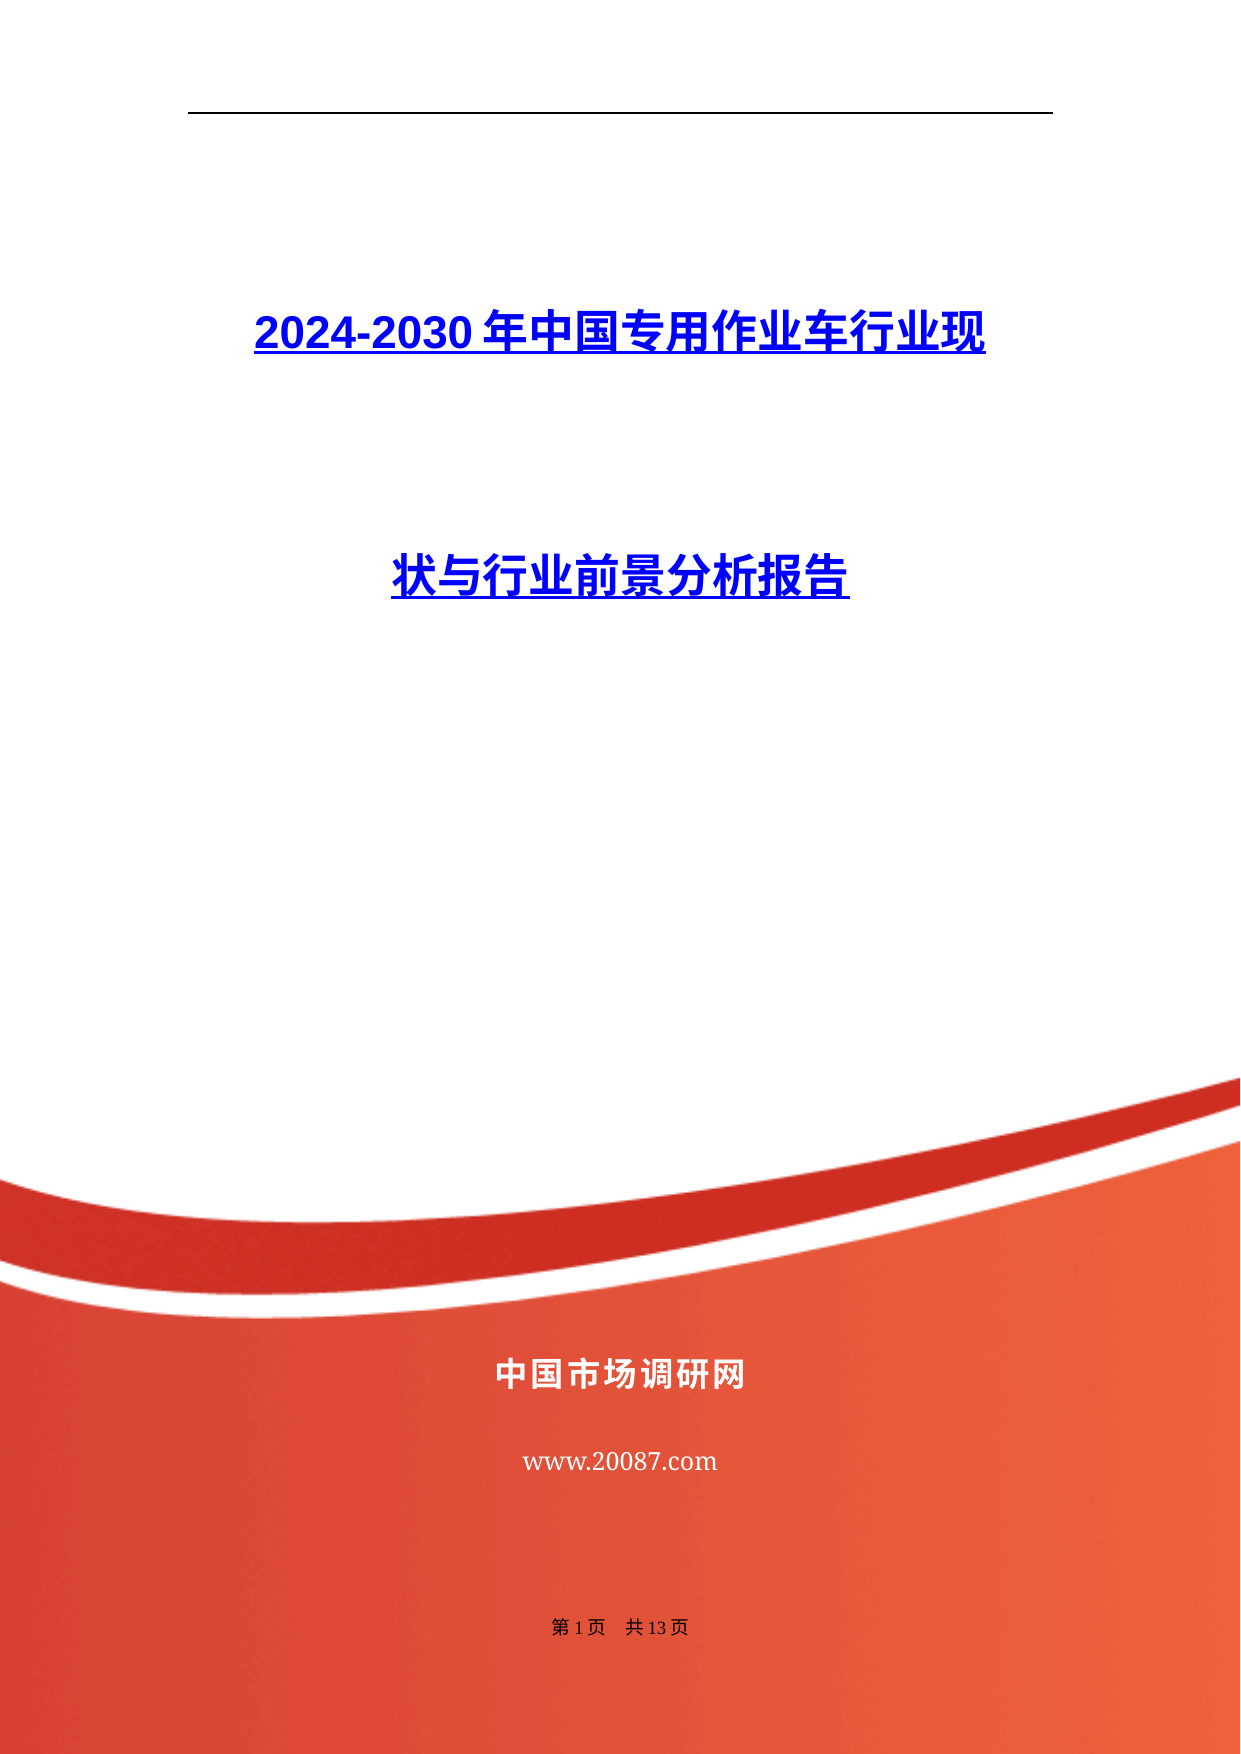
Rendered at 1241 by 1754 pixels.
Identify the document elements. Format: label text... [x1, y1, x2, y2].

picture [0, 1006, 1241, 1754]
subtitle 中国市场调研网 [187, 1339, 1053, 1404]
text www.20087.com [187, 1428, 1053, 1493]
table_header 2024-2030年中国专用作业车行业现状与行业前景分析报告 [188, 207, 1053, 773]
